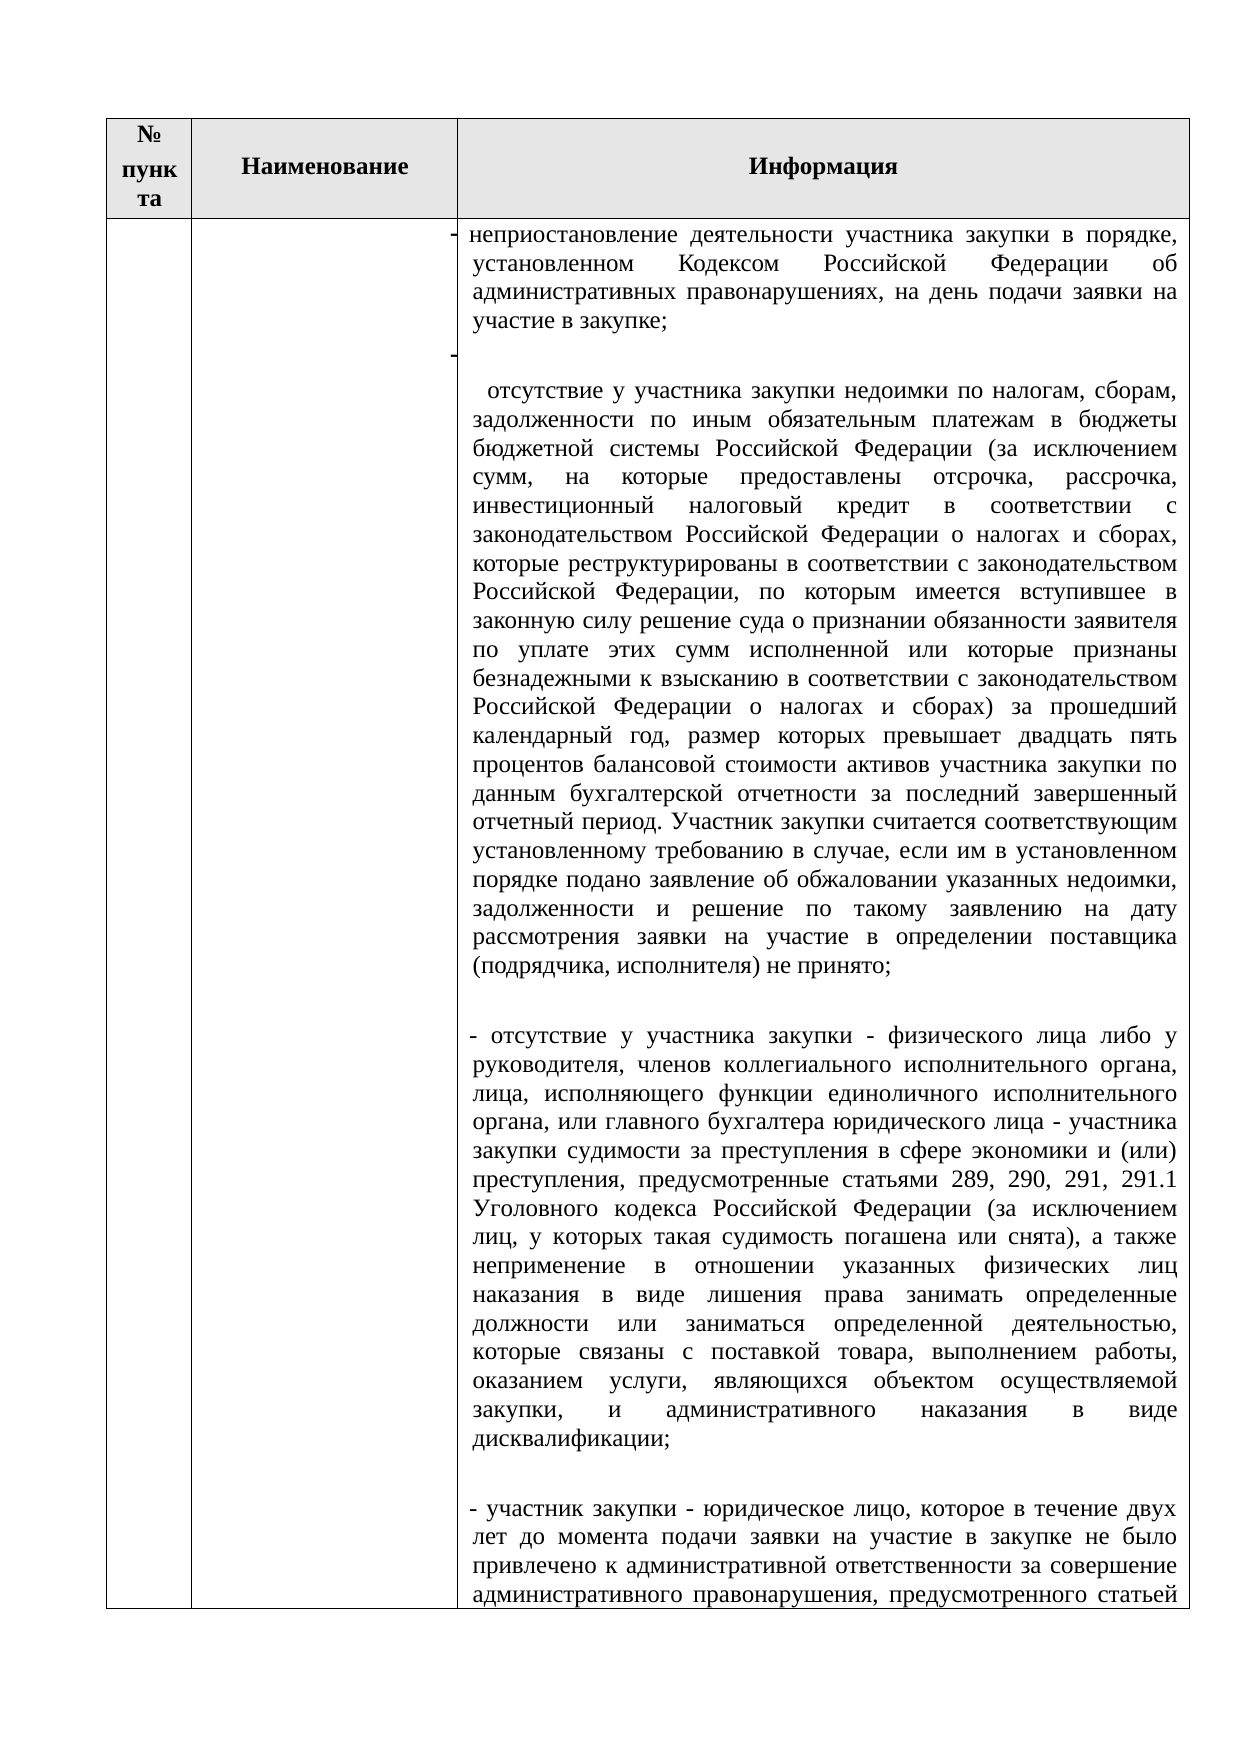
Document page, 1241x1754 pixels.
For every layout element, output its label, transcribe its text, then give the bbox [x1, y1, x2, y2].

table_cell [107, 219, 191, 1608]
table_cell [458, 219, 1189, 1608]
table_header № пункта [107, 119, 191, 218]
table_header Наименование [192, 119, 457, 218]
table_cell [192, 219, 457, 1608]
table_header Информация [458, 119, 1189, 218]
